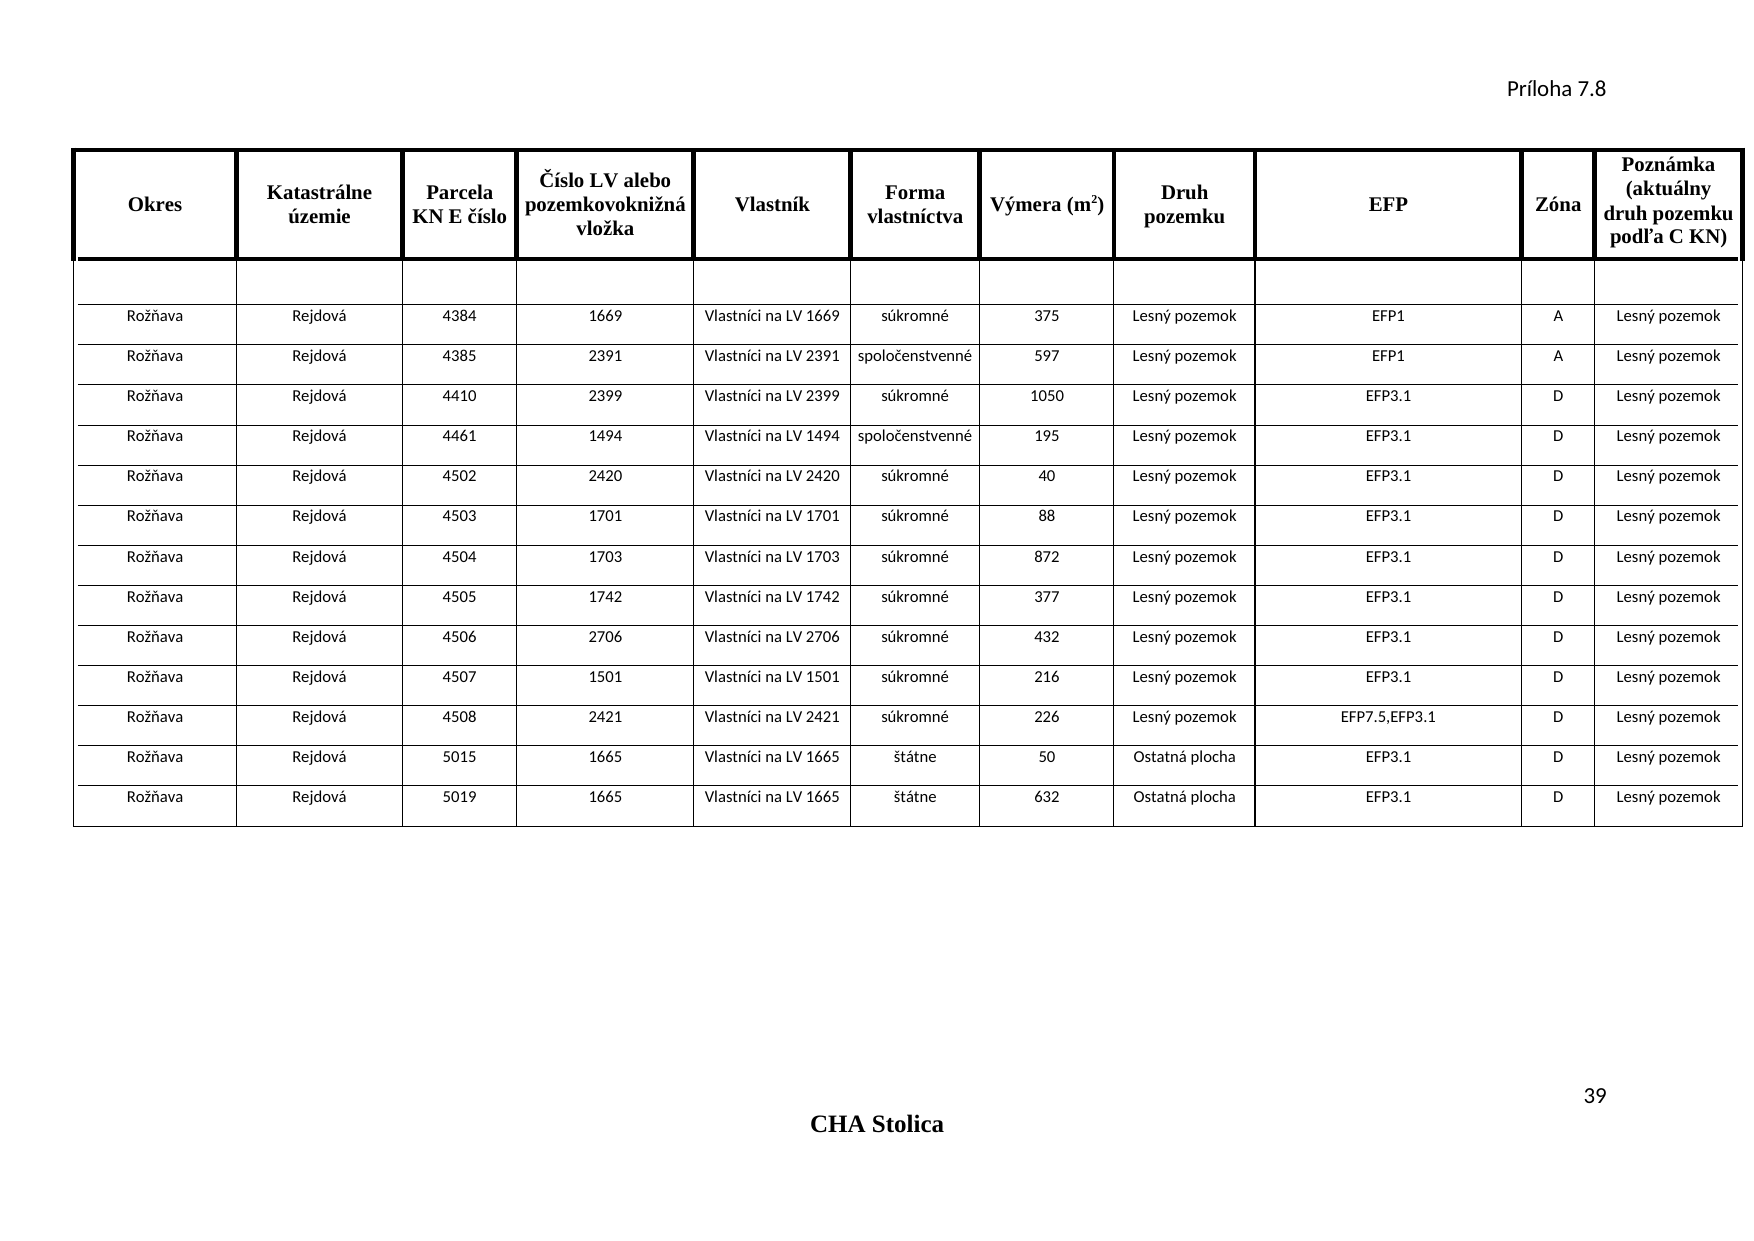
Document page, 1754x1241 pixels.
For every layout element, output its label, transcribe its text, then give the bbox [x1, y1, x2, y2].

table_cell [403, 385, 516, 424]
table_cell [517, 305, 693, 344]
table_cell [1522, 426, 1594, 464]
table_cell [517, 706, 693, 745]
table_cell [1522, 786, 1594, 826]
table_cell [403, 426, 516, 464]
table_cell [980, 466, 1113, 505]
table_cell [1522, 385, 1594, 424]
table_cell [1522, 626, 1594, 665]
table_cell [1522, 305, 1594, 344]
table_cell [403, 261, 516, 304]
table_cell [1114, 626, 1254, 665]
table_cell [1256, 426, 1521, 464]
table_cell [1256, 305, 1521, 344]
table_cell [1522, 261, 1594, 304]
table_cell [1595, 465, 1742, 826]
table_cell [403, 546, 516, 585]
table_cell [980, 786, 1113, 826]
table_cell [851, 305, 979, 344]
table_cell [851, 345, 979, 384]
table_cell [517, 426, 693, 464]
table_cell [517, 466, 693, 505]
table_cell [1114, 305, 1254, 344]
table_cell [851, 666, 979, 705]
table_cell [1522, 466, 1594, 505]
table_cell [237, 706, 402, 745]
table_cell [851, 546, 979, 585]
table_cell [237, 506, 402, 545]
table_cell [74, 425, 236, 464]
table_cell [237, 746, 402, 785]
table_header Okres [76, 152, 234, 256]
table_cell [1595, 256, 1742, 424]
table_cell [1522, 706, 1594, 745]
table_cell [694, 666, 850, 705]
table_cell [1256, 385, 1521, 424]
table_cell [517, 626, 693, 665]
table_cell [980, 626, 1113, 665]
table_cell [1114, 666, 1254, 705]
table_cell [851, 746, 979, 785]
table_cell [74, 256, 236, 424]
table_header Parcela KN E číslo [405, 152, 514, 256]
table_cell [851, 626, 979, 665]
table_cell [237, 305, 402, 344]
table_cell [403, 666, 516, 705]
table_header Poznámka (aktuálny druh pozemku podľa C KN) [1597, 152, 1740, 256]
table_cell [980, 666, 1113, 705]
table_header Číslo LV alebo pozemkovoknižná vložka [519, 152, 691, 256]
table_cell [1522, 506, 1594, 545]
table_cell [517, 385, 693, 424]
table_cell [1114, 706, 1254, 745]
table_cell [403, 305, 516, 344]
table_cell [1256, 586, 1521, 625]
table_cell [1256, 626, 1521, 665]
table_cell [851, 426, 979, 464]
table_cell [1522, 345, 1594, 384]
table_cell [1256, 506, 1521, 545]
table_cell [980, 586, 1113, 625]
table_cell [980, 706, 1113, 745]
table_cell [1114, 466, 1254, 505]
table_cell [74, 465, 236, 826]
table_header Zóna [1524, 152, 1592, 256]
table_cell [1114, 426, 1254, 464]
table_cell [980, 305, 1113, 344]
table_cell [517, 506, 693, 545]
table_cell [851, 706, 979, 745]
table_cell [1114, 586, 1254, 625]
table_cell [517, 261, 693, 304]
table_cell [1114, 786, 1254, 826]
table_header EFP [1257, 152, 1519, 256]
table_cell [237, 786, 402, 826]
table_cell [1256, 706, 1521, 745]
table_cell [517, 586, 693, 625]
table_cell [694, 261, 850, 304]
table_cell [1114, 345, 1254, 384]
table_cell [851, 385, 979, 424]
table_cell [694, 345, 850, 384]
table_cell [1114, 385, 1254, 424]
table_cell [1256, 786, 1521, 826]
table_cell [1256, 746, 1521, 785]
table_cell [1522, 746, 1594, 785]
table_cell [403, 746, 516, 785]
table_header Vlastník [696, 152, 848, 256]
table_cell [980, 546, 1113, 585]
table_header Výmera (m2) [982, 152, 1112, 256]
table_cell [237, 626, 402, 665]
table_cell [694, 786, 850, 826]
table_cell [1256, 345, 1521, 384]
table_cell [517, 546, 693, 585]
table_header Druh pozemku [1116, 152, 1253, 256]
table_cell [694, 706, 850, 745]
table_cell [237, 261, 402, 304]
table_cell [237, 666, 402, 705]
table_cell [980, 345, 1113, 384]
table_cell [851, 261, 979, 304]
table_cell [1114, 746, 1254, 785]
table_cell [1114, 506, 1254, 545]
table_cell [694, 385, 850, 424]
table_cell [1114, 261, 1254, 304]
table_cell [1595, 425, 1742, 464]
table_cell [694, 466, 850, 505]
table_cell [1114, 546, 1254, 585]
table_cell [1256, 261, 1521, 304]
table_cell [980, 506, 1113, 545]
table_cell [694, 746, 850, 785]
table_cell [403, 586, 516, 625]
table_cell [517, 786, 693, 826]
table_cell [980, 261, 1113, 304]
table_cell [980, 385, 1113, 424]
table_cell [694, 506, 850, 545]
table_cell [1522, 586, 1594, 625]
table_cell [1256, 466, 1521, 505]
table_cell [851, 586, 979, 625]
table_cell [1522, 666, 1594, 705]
table_header Forma vlastníctva [853, 152, 977, 256]
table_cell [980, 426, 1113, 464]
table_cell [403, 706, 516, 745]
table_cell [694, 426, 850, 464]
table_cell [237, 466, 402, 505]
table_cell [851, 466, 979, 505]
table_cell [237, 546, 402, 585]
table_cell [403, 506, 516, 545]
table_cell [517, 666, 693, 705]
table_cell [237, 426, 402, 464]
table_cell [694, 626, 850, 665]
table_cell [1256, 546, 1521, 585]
table_header Katastrálne územie [239, 152, 400, 256]
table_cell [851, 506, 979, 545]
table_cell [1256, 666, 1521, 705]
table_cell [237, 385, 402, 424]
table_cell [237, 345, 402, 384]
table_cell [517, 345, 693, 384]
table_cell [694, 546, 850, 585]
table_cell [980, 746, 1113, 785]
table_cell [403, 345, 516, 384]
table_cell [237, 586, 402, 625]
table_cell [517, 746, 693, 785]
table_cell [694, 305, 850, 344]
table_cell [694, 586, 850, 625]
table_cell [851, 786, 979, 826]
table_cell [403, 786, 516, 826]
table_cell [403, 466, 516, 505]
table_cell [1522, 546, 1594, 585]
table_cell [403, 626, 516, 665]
